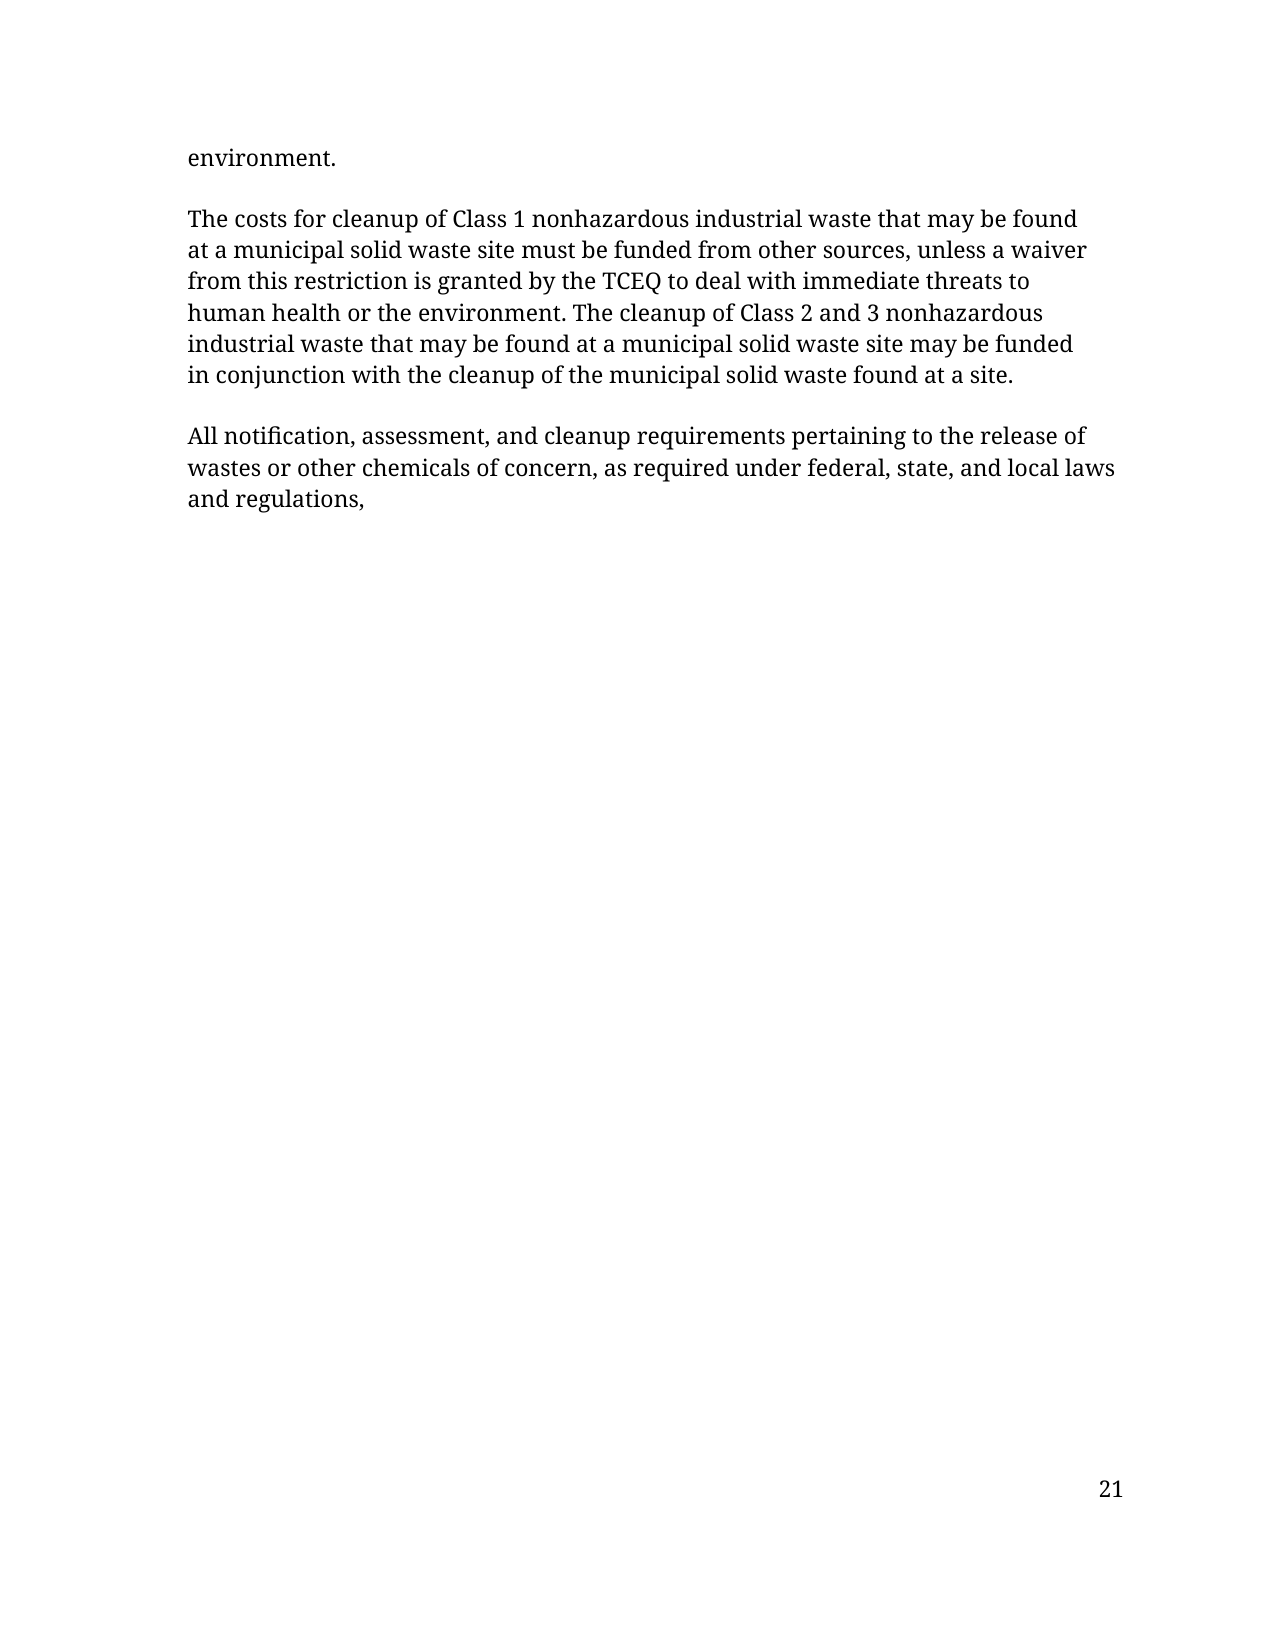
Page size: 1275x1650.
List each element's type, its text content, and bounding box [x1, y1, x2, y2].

text The costs for cleanup of Class 1 nonhazardous industrial waste that may be found at a municipal solid waste site must be funded from other sources, unless a waiver from this restriction is granted by the TCEQ to deal with immediate threats to human health or the environment. The cleanup of Class 2 and 3 nonhazardous industrial waste that may be found at a municipal solid waste site may be funded in conjunction with the cleanup of the municipal solid waste found at a site. [187, 203, 1100, 390]
text All notification, assessment, and cleanup requirements pertaining to the release of wastes or other chemicals of concern, as required under federal, state, and local laws and regulations, [187, 420, 1120, 514]
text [187, 142, 1099, 173]
